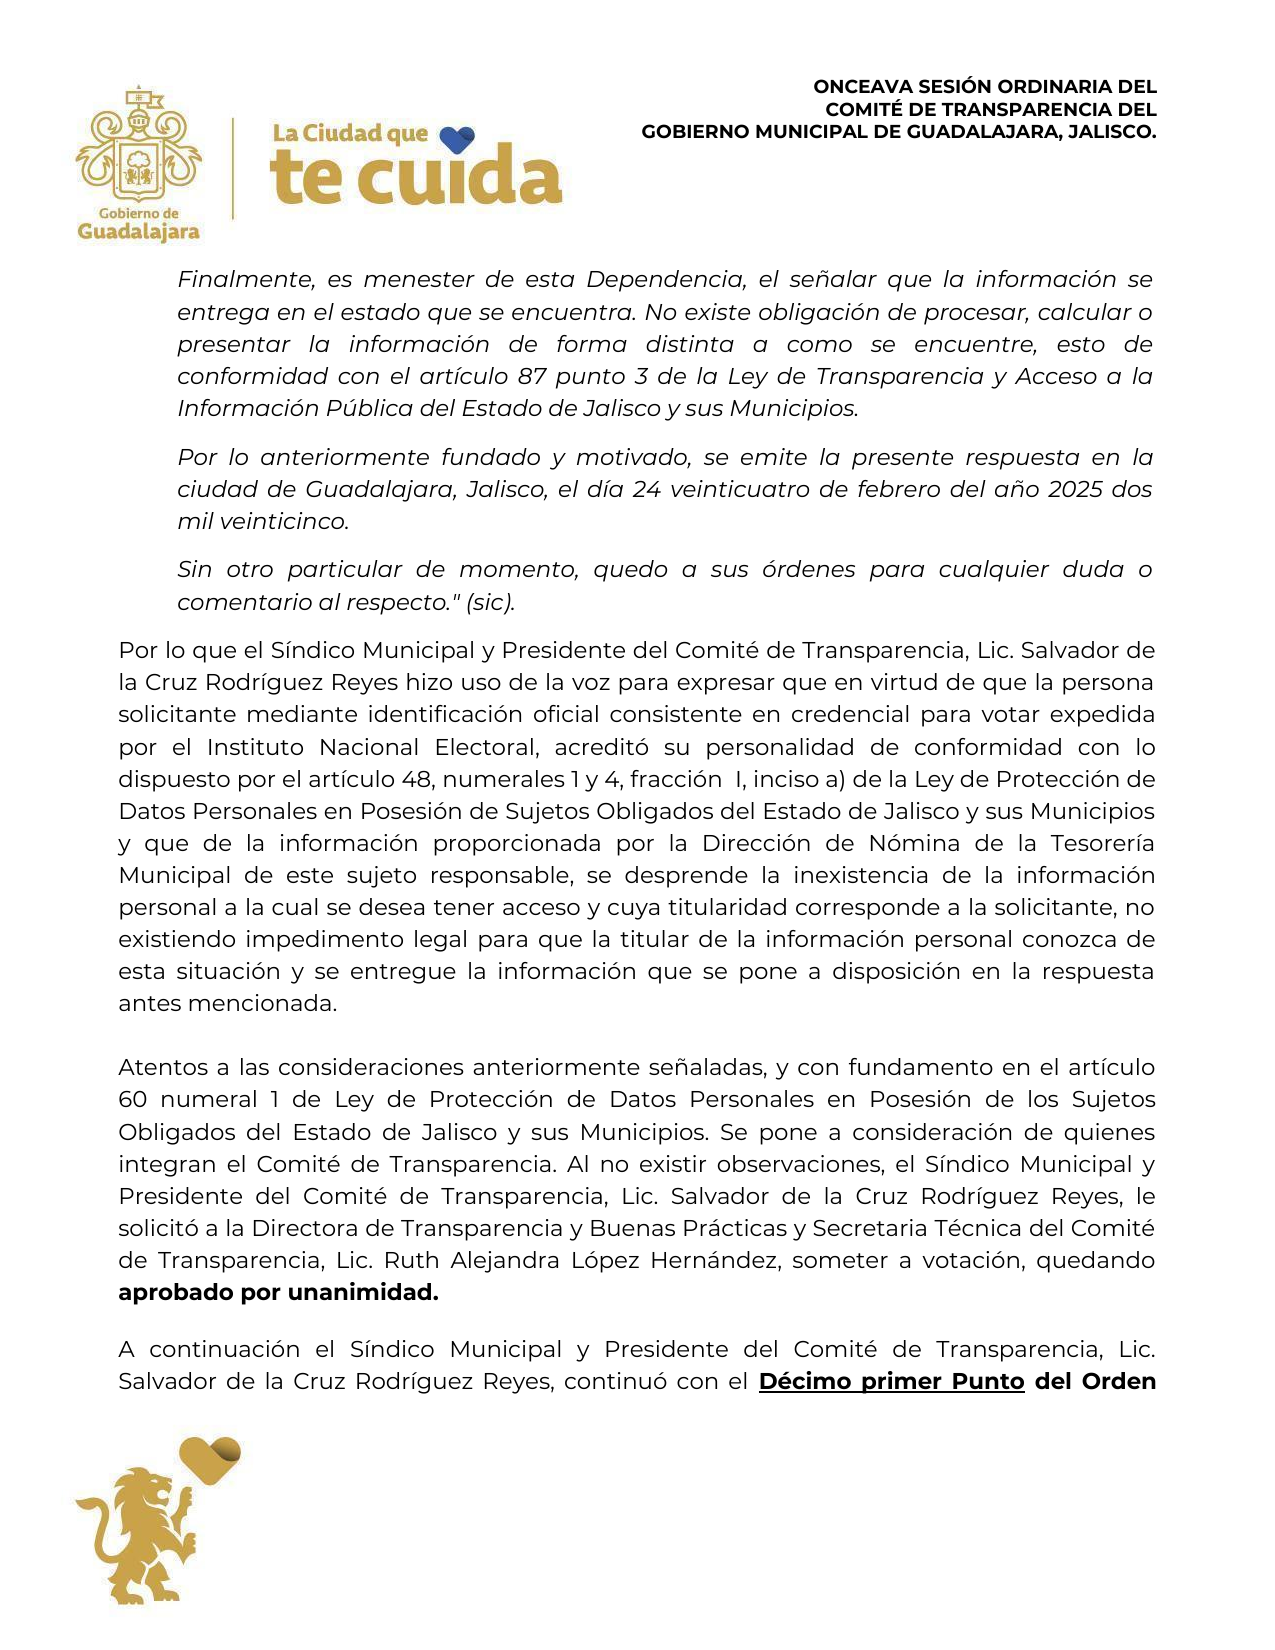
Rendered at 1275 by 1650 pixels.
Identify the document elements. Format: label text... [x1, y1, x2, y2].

picture [13, 22, 1275, 1650]
text Atentos a las consideraciones anteriormente señaladas, y con fundamento en el artículo 60 numeral 1 de Ley de Protección de Datos Personales en Posesión de los Sujetos Obligados del Estado de Jalisco y sus Municipios. Se pone a consideración de quienes integran el Comité de Transparencia. Al no existir observaciones, el Síndico Municipal y Presidente del Comité de Transparencia, Lic. Salvador de la Cruz Rodríguez Reyes, le solicitó a la Directora de Transparencia y Buenas Prácticas y Secretaria Técnica del Comité de Transparencia, Lic. Ruth Alejandra López Hernández, someter a votación, quedando aprobado por unanimidad. [118, 1054, 1157, 1306]
text Por lo que el Síndico Municipal y Presidente del Comité de Transparencia, Lic. Salvador de la Cruz Rodríguez Reyes hizo uso de la voz para expresar que en virtud de que la persona solicitante mediante identificación oficial consistente en credencial para votar expedida por el Instituto Nacional Electoral, acreditó su personalidad de conformidad con lo dispuesto por el artículo 48, numerales 1 y 4, fracción I, inciso a) de la Ley de Protección de Datos Personales en Posesión de Sujetos Obligados del Estado de Jalisco y sus Municipios y que de la información proporcionada por la Dirección de Nómina de la Tesorería Municipal de este sujeto responsable, se desprende la inexistencia de la información personal a la cual se desea tener acceso y cuya titularidad corresponde a la solicitante, no existiendo impedimento legal para que la titular de la información personal conozca de esta situación y se entregue la información que se pone a disposición en la respuesta antes mencionada. [118, 637, 1157, 1017]
text Finalmente, es menester de esta Dependencia, el señalar que la información se entrega en el estado que se encuentra. No existe obligación de procesar, calcular o presentar la información de forma distinta a como se encuentre, esto de conformidad con el artículo 87 punto 3 de la Ley de Transparencia y Acceso a la Información Pública del Estado de Jalisco y sus Municipios. [177, 266, 1157, 422]
text Sin otro particular de momento, quedo a sus órdenes para cualquier duda o comentario al respecto." (sic). [177, 556, 1157, 616]
text Por lo anteriormente fundado y motivado, se emite la presente respuesta en la ciudad de Guadalajara, Jalisco, el día 24 veinticuatro de febrero del año 2025 dos mil veinticinco. [177, 443, 1157, 535]
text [118, 1335, 1157, 1395]
